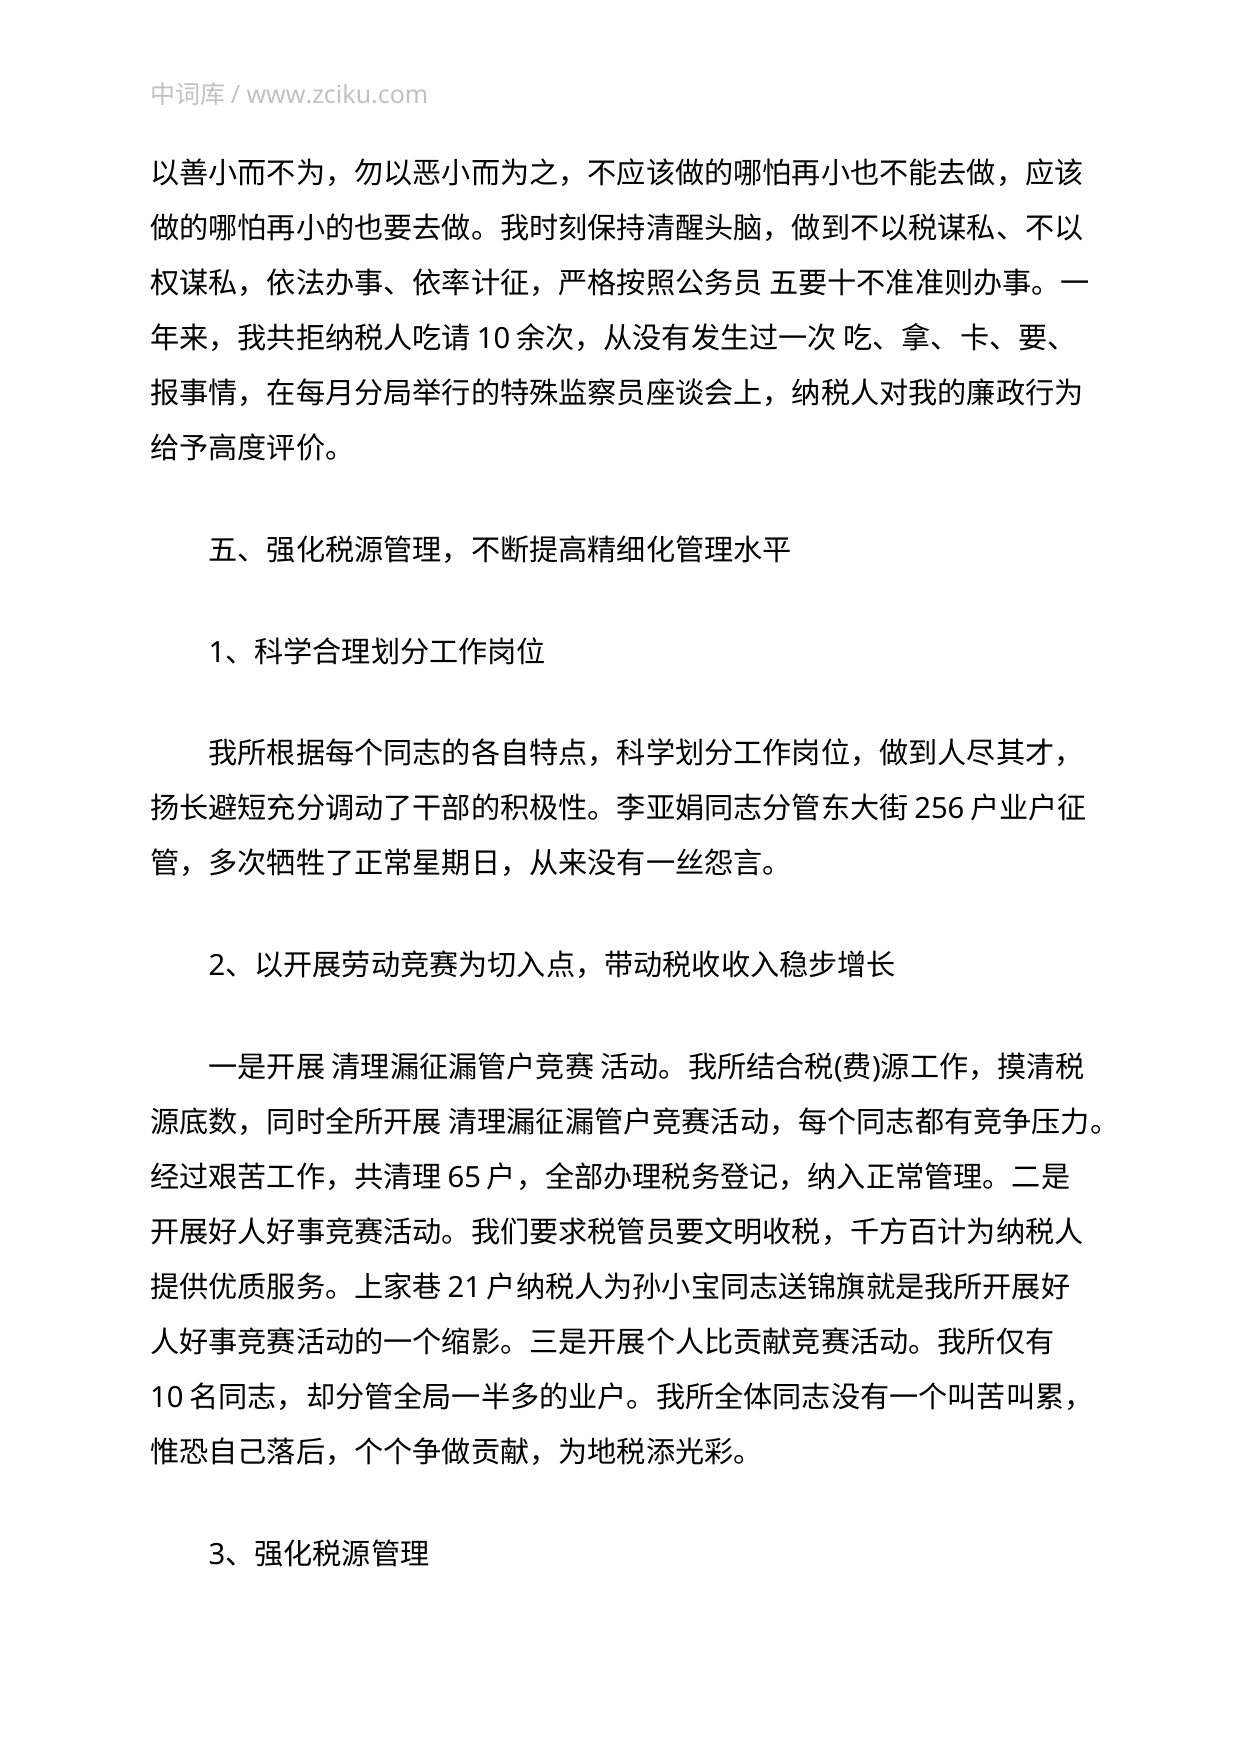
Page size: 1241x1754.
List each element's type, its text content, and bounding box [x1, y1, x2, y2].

text 2、以开展劳动竞赛为切入点，带动税收收入稳步增长 [150, 942, 1090, 984]
text 一是开展 清理漏征漏管户竞赛 活动。我所结合税(费)源工作，摸清税源底数，同时全所开展 清理漏征漏管户竞赛活动，每个同志都有竞争压力。经过艰苦工作，共清理65户，全部办理税务登记，纳入正常管理。二是开展好人好事竞赛活动。我们要求税管员要文明收税，千方百计为纳税人提供优质服务。上家巷21户纳税人为孙小宝同志送锦旗就是我所开展好人好事竞赛活动的一个缩影。三是开展个人比贡献竞赛活动。我所仅有10名同志，却分管全局一半多的业户。我所全体同志没有一个叫苦叫累，惟恐自己落后，个个争做贡献，为地税添光彩。 [150, 1044, 1090, 1471]
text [150, 150, 1090, 467]
text 3、强化税源管理 [150, 1530, 1090, 1573]
text 五、强化税源管理，不断提高精细化管理水平 [150, 526, 1090, 569]
text 1、科学合理划分工作岗位 [150, 628, 1090, 671]
text 我所根据每个同志的各自特点，科学划分工作岗位，做到人尽其才，扬长避短充分调动了干部的积极性。李亚娟同志分管东大街256户业户征管，多次牺牲了正常星期日，从来没有一丝怨言。 [150, 730, 1090, 882]
